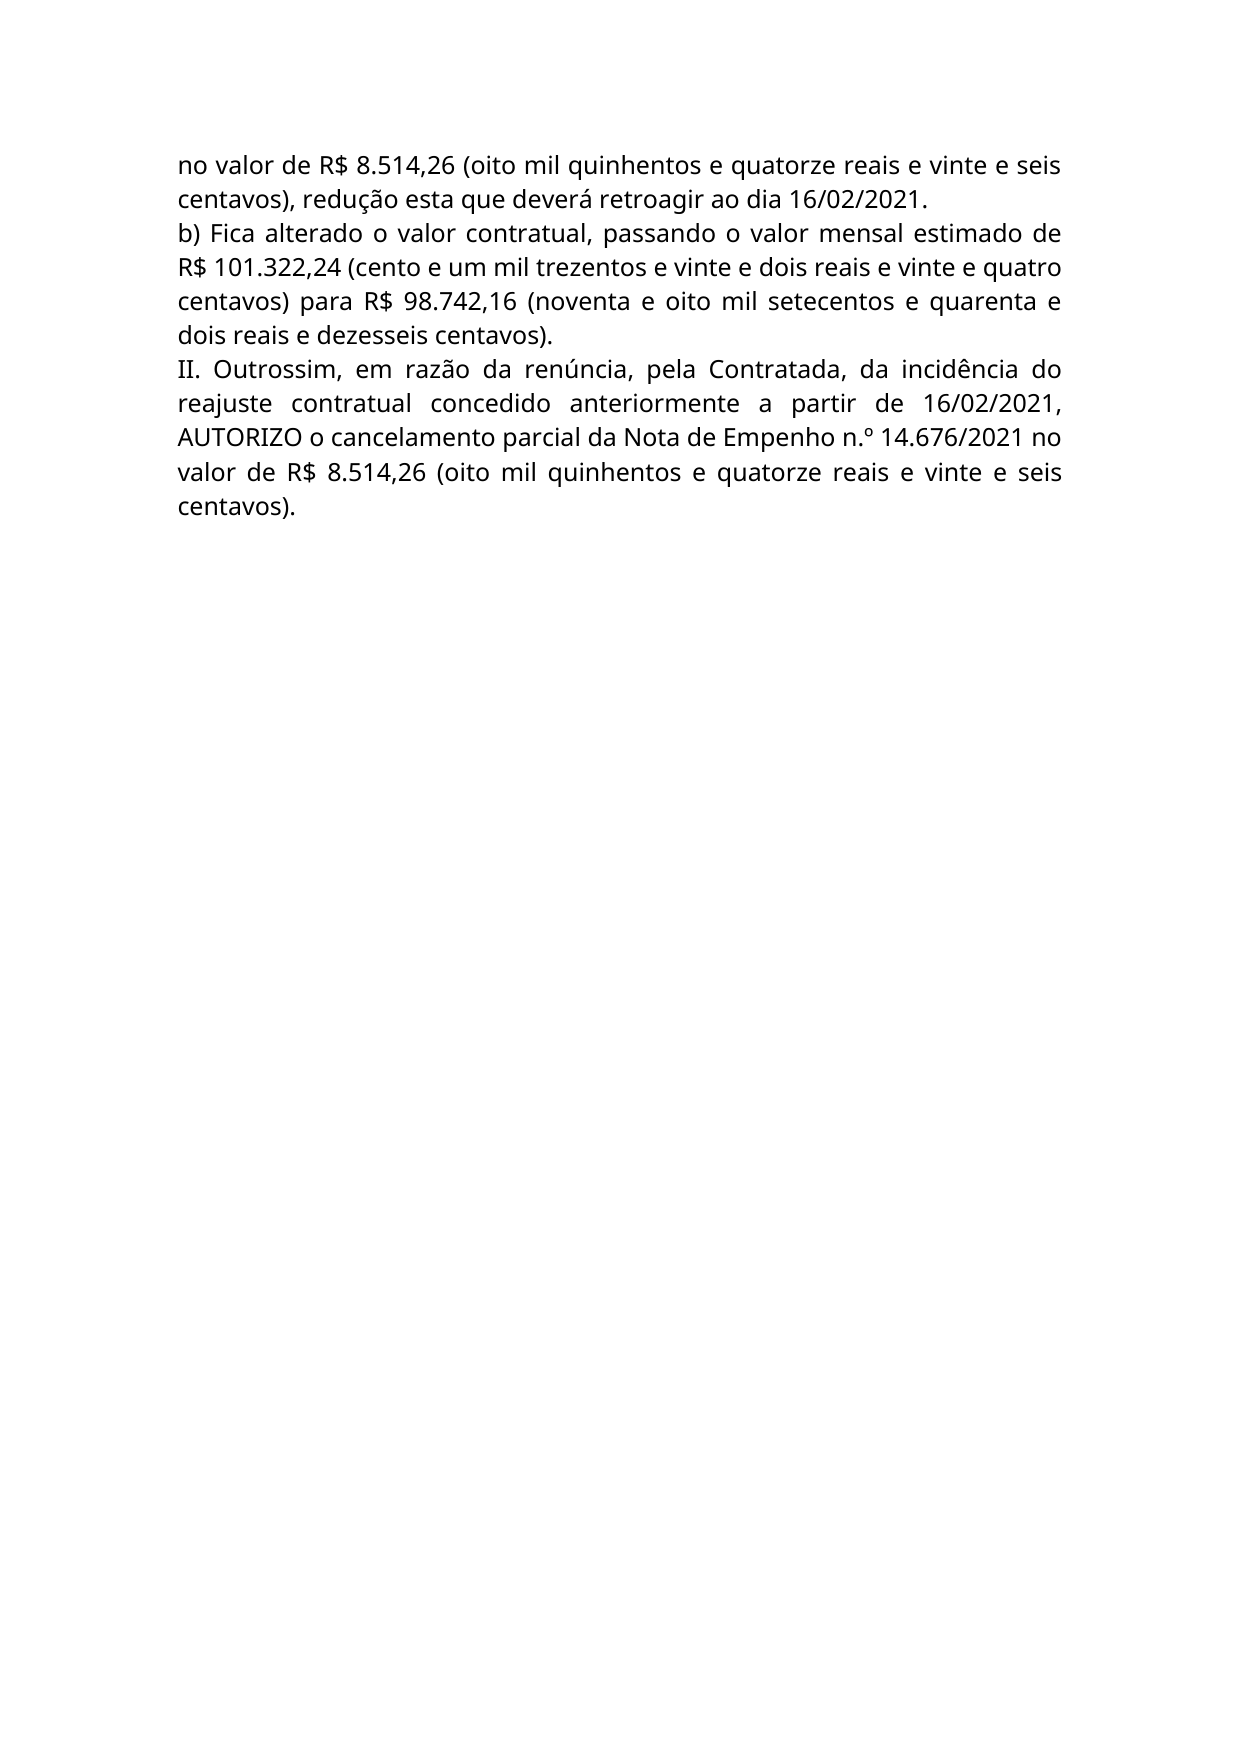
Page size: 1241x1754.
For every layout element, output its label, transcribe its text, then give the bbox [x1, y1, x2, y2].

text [177, 148, 1063, 216]
text II. Outrossim, em razão da renúncia, pela Contratada, da incidência do reajuste contratual concedido anteriormente a partir de 16/02/2021, AUTORIZO o cancelamento parcial da Nota de Empenho n.º 14.676/2021 no valor de R$ 8.514,26 (oito mil quinhentos e quatorze reais e vinte e seis centavos). [177, 352, 1063, 522]
text b) Fica alterado o valor contratual, passando o valor mensal estimado de R$ 101.322,24 (cento e um mil trezentos e vinte e dois reais e vinte e quatro centavos) para R$ 98.742,16 (noventa e oito mil setecentos e quarenta e dois reais e dezesseis centavos). [177, 216, 1063, 352]
